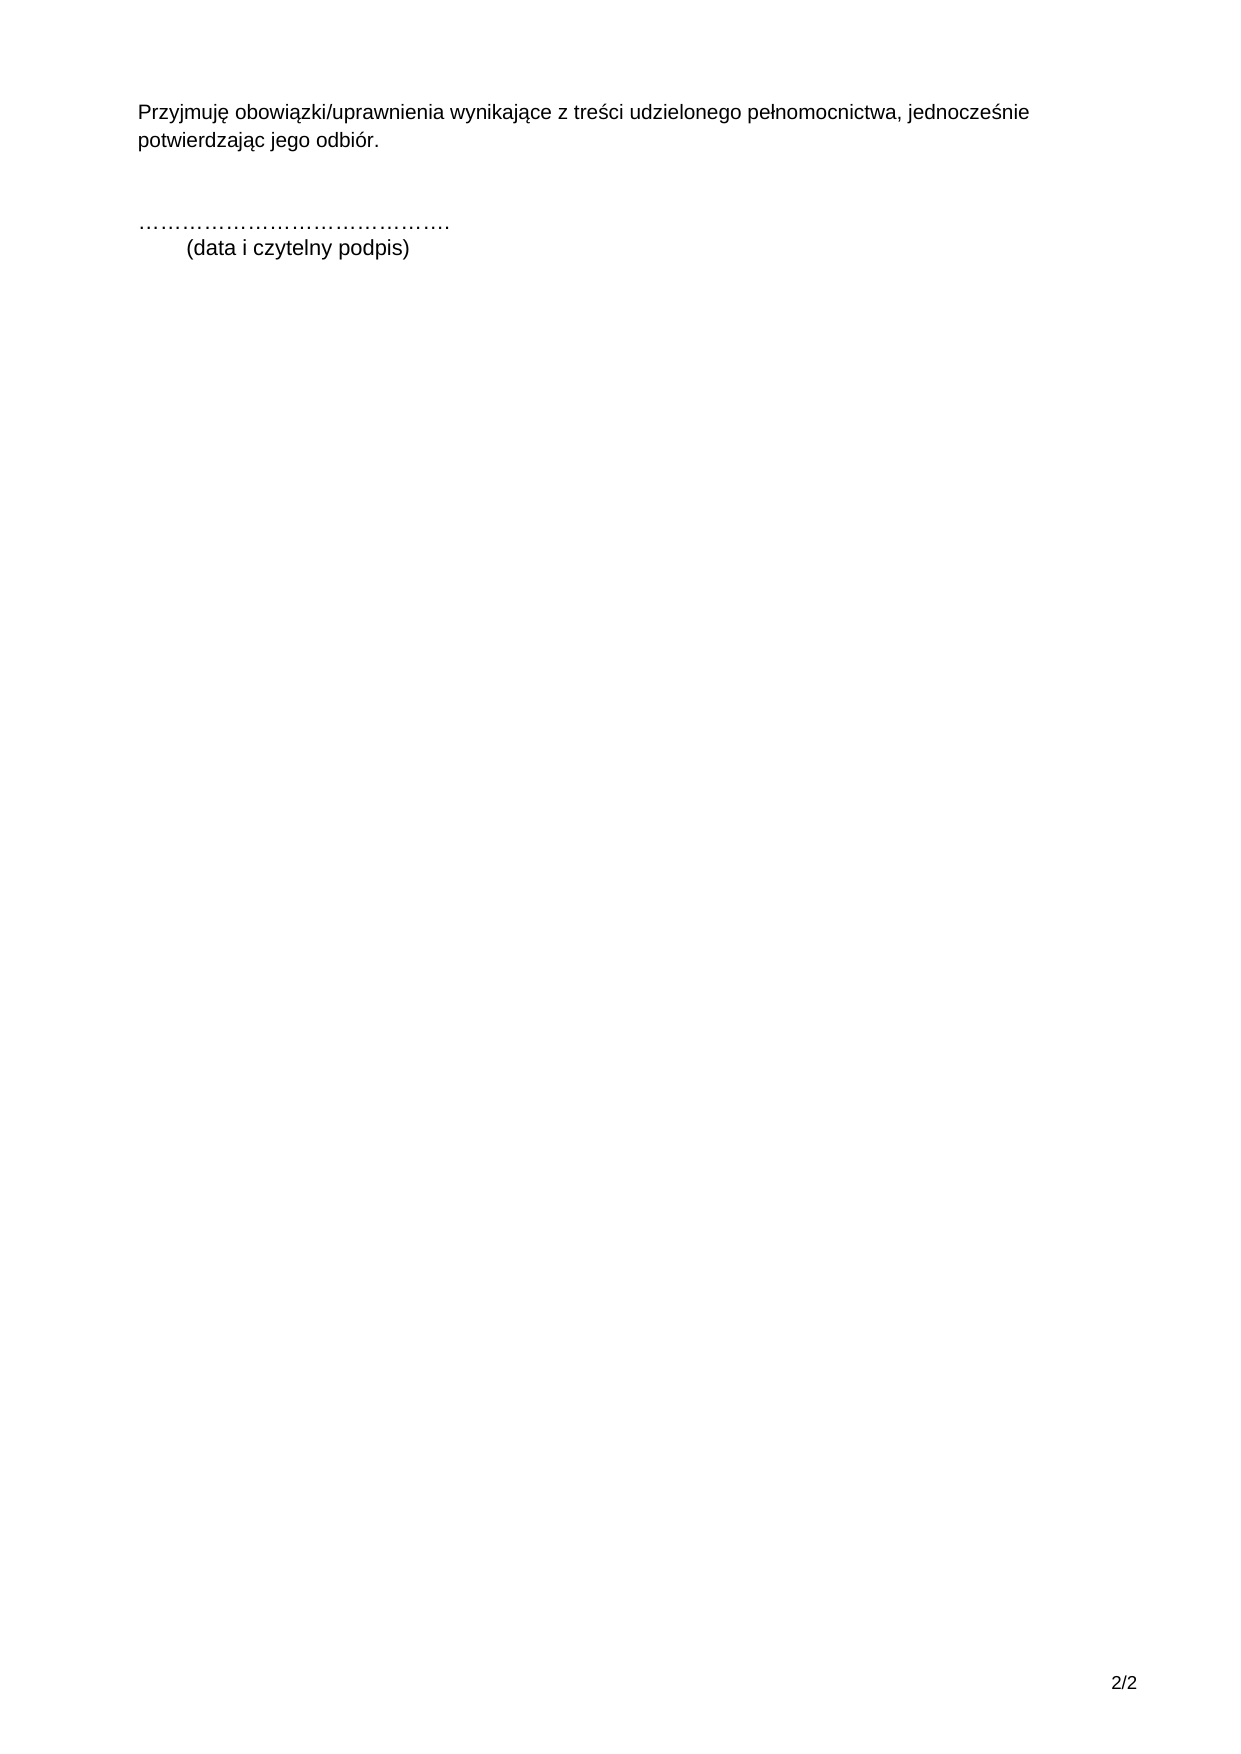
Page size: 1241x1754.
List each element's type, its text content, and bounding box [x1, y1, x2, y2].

text (data i czytelny podpis) [138, 234, 1137, 259]
text ……………………………………. [138, 209, 1137, 234]
text Przyjmuję obowiązki/uprawnienia wynikające z treści udzielonego pełnomocnictwa, jednocześnie potwierdzając jego odbiór. [138, 97, 1137, 153]
